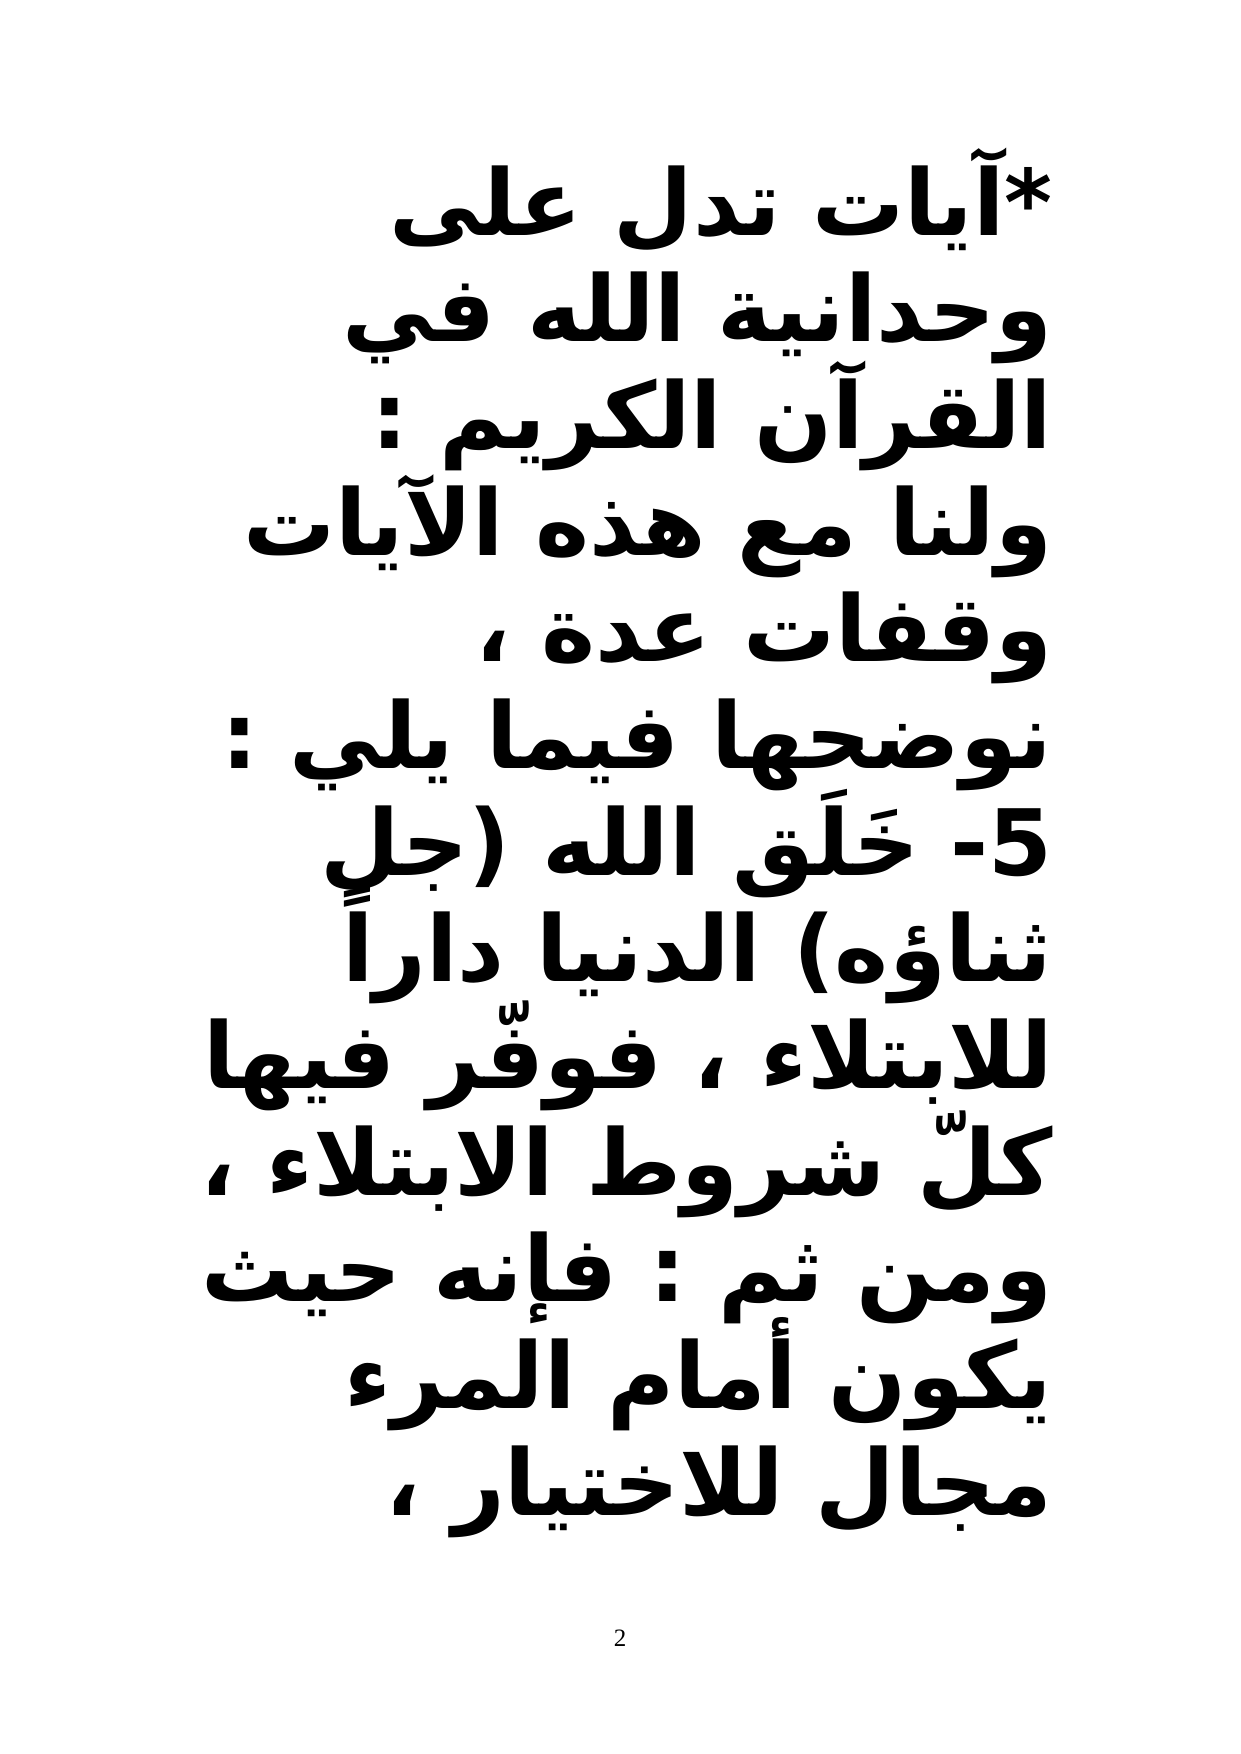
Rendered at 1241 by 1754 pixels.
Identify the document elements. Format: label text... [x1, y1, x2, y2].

text *آيات تدل على وحدانية الله في القرآن الكريم : [187, 150, 1053, 470]
text ولنا مع هذه الآيات وقفات عدة ، نوضحها فيما يلي : [187, 470, 1053, 790]
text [187, 790, 1053, 1537]
